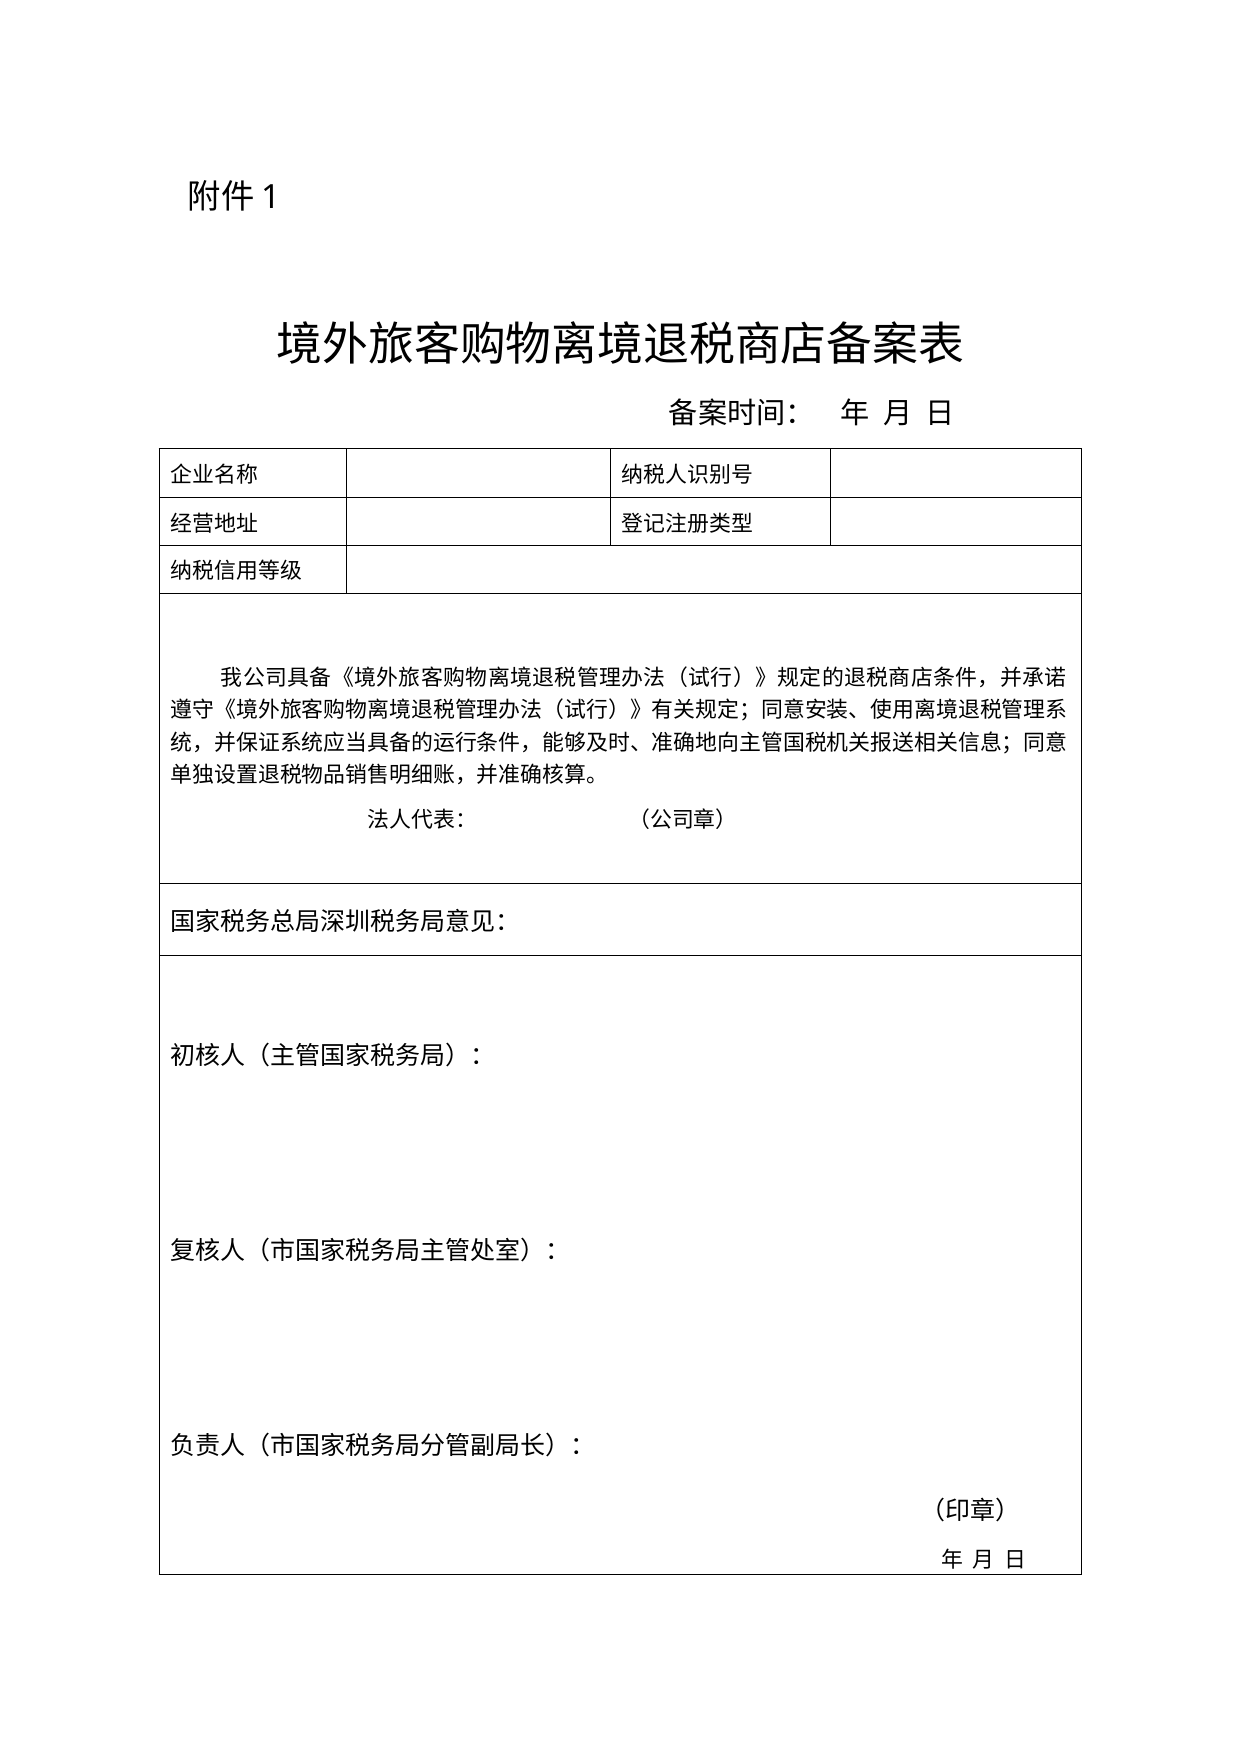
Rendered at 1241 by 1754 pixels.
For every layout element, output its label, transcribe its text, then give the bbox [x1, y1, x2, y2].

table_cell 纳税信用等级 [160, 546, 346, 593]
table_cell [347, 498, 610, 545]
text 附件1 [187, 162, 1053, 227]
table_cell [831, 498, 1081, 545]
table_header 纳税人识别号 [611, 449, 830, 497]
text 备案时间： 年 月 日 [187, 389, 1053, 432]
text 境外旅客购物离境退税商店备案表 [187, 292, 1053, 389]
table_header [347, 449, 610, 497]
table_cell 我公司具备《境外旅客购物离境退税管理办法（试行）》规定的退税商店条件，并承诺遵守《境外旅客购物离境退税管理办法（试行）》有关规定；同意安装、使用离境退税管理系统，并保证系统应当具备的运行条件，能够及时、准确地向主管国税机关报送相关信息；同意单独设置退税物品销售明细账，并准确核算。 法人代表： （公司章） [160, 594, 1081, 883]
table_cell 登记注册类型 [611, 498, 830, 545]
table_cell [347, 546, 1081, 593]
table_header [831, 449, 1081, 497]
table_header 企业名称 [160, 449, 346, 497]
table_cell 初核人（主管国家税务局）： 复核人（市国家税务局主管处室）： 负责人（市国家税务局分管副局长）： （印章） 年 月 日 [160, 956, 1081, 1574]
table_cell 经营地址 [160, 498, 346, 545]
table_cell 国家税务总局深圳税务局意见： [160, 884, 1081, 955]
